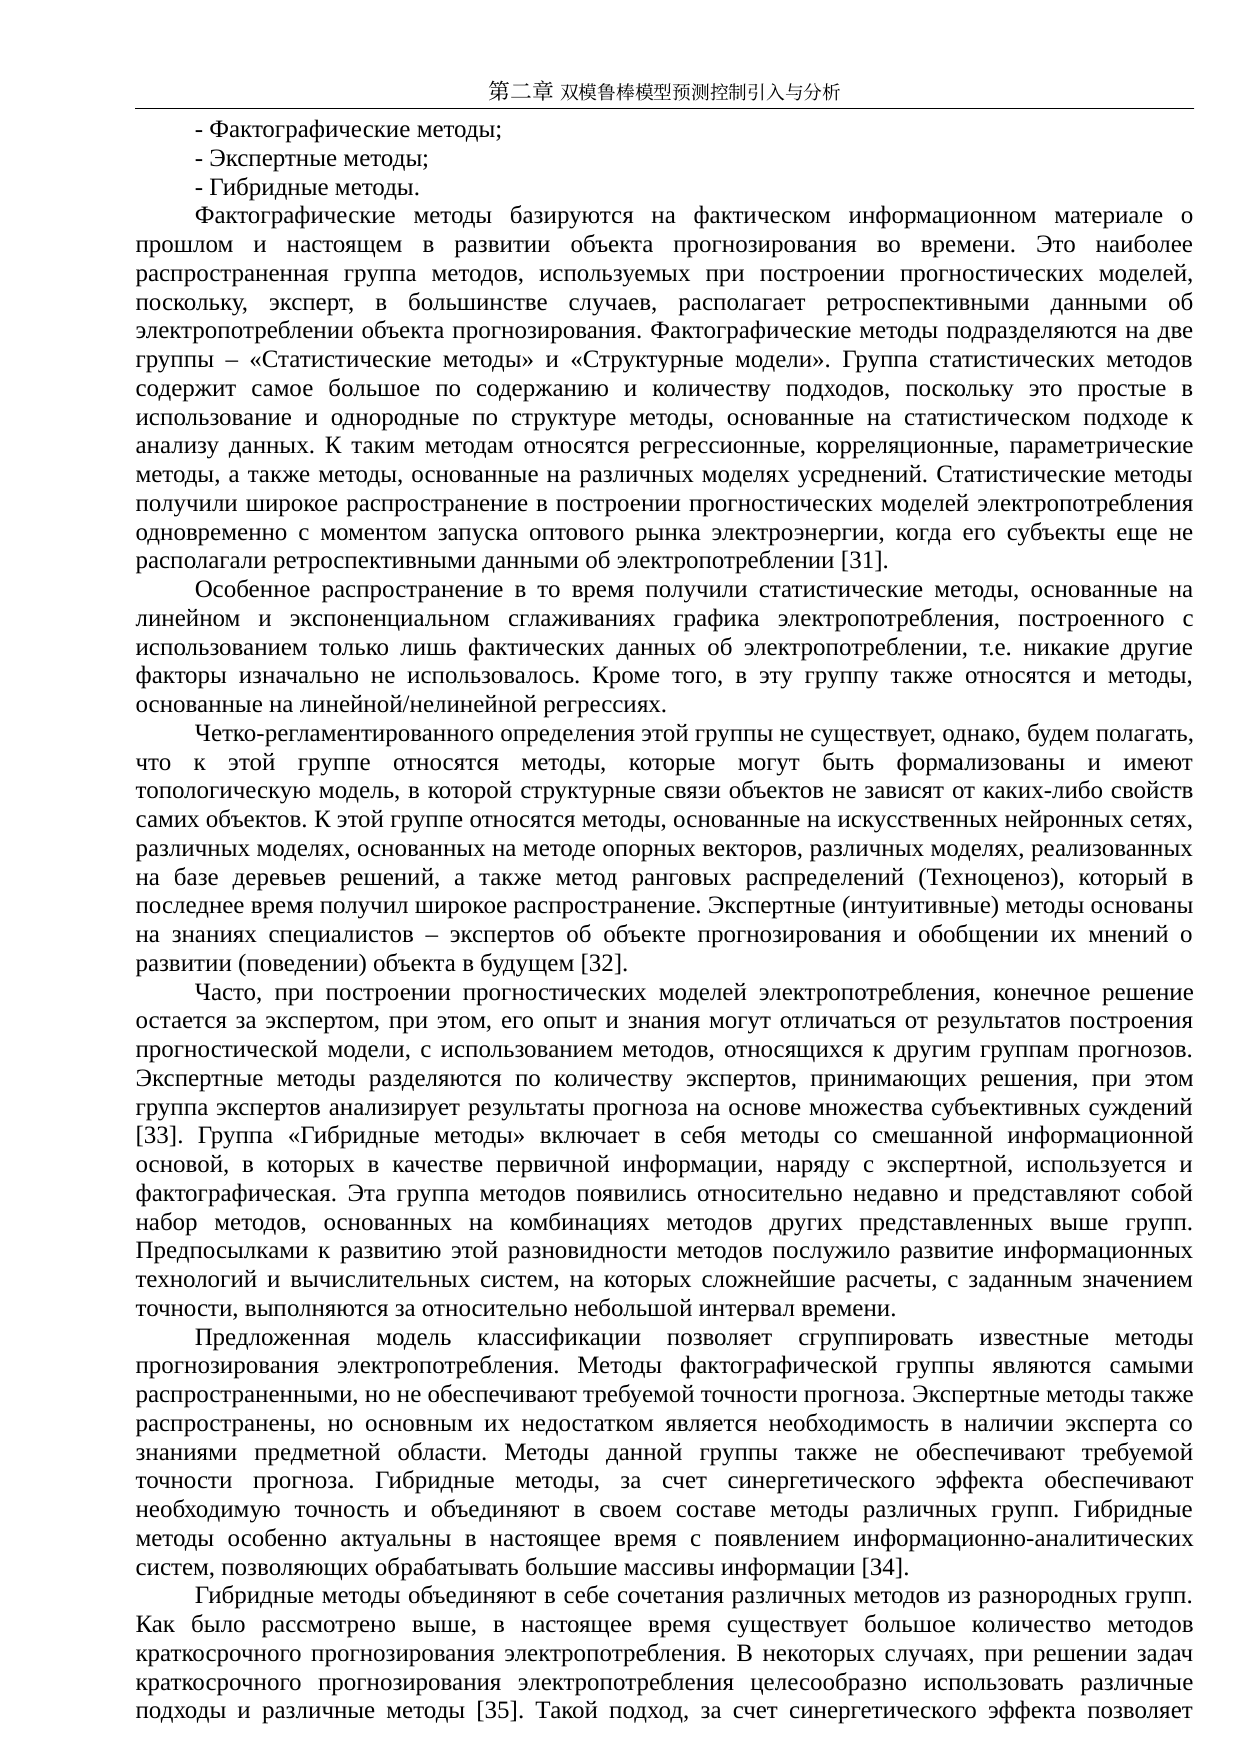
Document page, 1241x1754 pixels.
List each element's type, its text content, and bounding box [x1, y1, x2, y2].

text - Экспертные методы; [135, 143, 1194, 172]
text Четко-регламентированного определения этой группы не существует, однако, будем полагать, что к этой группе относятся методы, которые могут быть формализованы и имеют топологическую модель, в которой структурные связи объектов не зависят от каких-либо свойств самих объектов. К этой группе относятся методы, основанные на искусственных нейронных сетях, различных моделях, основанных на методе опорных векторов, различных моделях, реализованных на базе деревьев решений, а также метод ранговых распределений (Техноценоз), который в последнее время получил широкое распространение. Экспертные (интуитивные) методы основаны на знаниях специалистов – экспертов об объекте прогнозирования и обобщении их мнений о развитии (поведении) объекта в будущем [32]. [135, 718, 1194, 977]
text - Фактографические методы; [135, 114, 1194, 143]
text Предложенная модель классификации позволяет сгруппировать известные методы прогнозирования электропотребления. Методы фактографической группы являются самыми распространенными, но не обеспечивают требуемой точности прогноза. Экспертные методы также распространены, но основным их недостатком является необходимость в наличии эксперта со знаниями предметной области. Методы данной группы также не обеспечивают требуемой точности прогноза. Гибридные методы, за счет синергетического эффекта обеспечивают необходимую точность и объединяют в своем составе методы различных групп. Гибридные методы особенно актуальны в настоящее время с появлением информационно-аналитических систем, позволяющих обрабатывать большие массивы информации [34]. [135, 1322, 1194, 1581]
text Фактографические методы базируются на фактическом информационном материале о прошлом и настоящем в развитии объекта прогнозирования во времени. Это наиболее распространенная группа методов, используемых при построении прогностических моделей, поскольку, эксперт, в большинстве случаев, располагает ретроспективными данными об электропотреблении объекта прогнозирования. Фактографические методы подразделяются на две группы – «Статистические методы» и «Структурные модели». Группа статистических методов содержит самое большое по содержанию и количеству подходов, поскольку это простые в использование и однородные по структуре методы, основанные на статистическом подходе к анализу данных. К таким методам относятся регрессионные, корреляционные, параметрические методы, а также методы, основанные на различных моделях усреднений. Статистические методы получили широкое распространение в построении прогностических моделей электропотребления одновременно с моментом запуска оптового рынка электроэнергии, когда его субъекты еще не располагали ретроспективными данными об электропотреблении [31]. [135, 201, 1194, 574]
text Часто, при построении прогностических моделей электропотребления, конечное решение остается за экспертом, при этом, его опыт и знания могут отличаться от результатов построения прогностической модели, с использованием методов, относящихся к другим группам прогнозов. Экспертные методы разделяются по количеству экспертов, принимающих решения, при этом группа экспертов анализирует результаты прогноза на основе множества субъективных суждений [33]. Группа «Гибридные методы» включает в себя методы со смешанной информационной основой, в которых в качестве первичной информации, наряду с экспертной, используется и фактографическая. Эта группа методов появились относительно недавно и представляют собой набор методов, основанных на комбинациях методов других представленных выше групп. Предпосылками к развитию этой разновидности методов послужило развитие информационных технологий и вычислительных систем, на которых сложнейшие расчеты, с заданным значением точности, выполняются за относительно небольшой интервал времени. [135, 977, 1194, 1322]
text - Гибридные методы. [135, 172, 1194, 201]
text Особенное распространение в то время получили статистические методы, основанные на линейном и экспоненциальном сглаживаниях графика электропотребления, построенного с использованием только лишь фактических данных об электропотреблении, т.е. никакие другие факторы изначально не использовалось. Кроме того, в эту группу также относятся и методы, основанные на линейной/нелинейной регрессиях. [135, 574, 1194, 718]
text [135, 1581, 1194, 1724]
